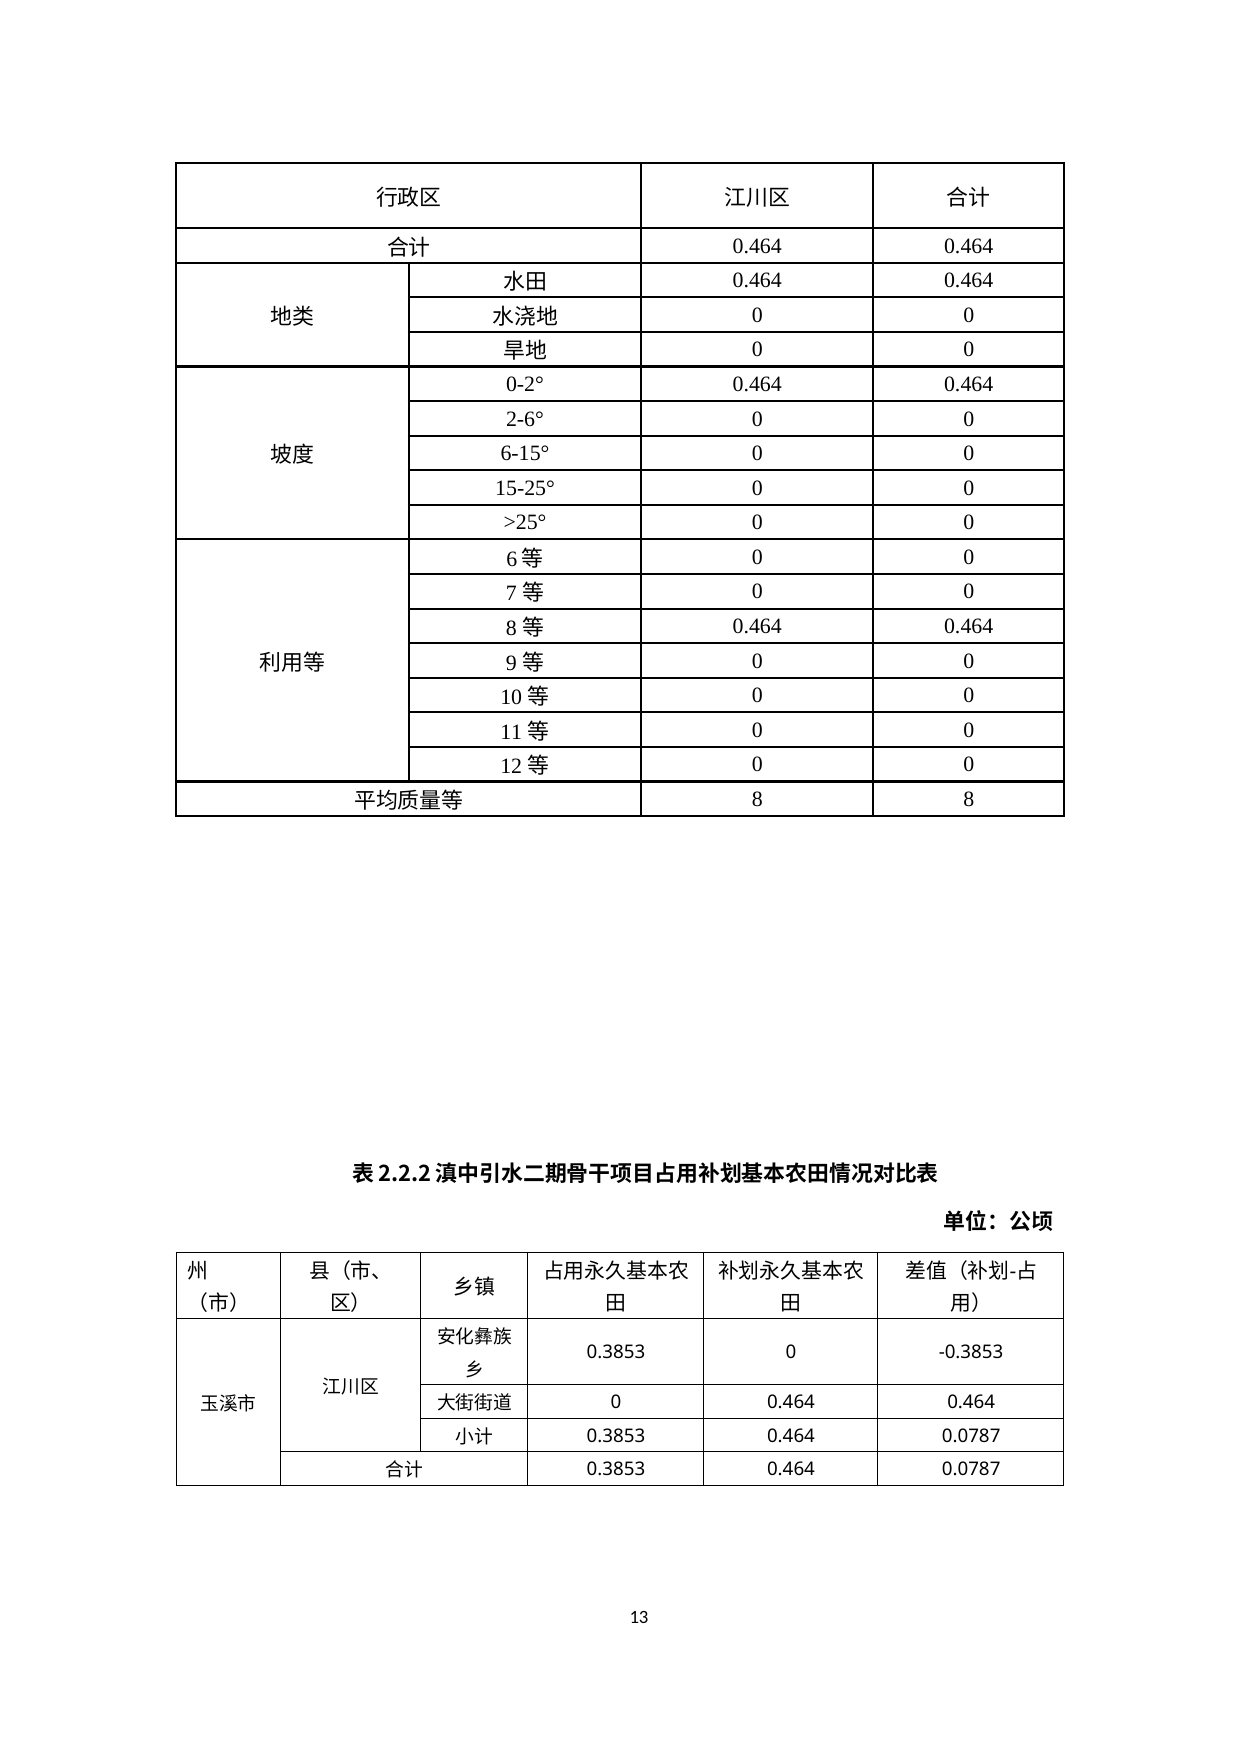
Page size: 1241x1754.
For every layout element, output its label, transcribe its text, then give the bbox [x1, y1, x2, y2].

table_cell 0 [642, 713, 872, 746]
table_cell 0 [642, 644, 872, 677]
table_cell 坡度 [177, 368, 408, 538]
table_cell 0 [874, 644, 1063, 677]
table_cell 0 [642, 437, 872, 469]
table_cell 0 [642, 298, 872, 331]
table_cell 0 [704, 1319, 877, 1384]
table_cell 0 [528, 1385, 703, 1418]
table_cell 6-15° [410, 437, 640, 469]
table_cell 0.464 [878, 1385, 1063, 1418]
table_header 差值（补划-占用） [878, 1253, 1063, 1318]
table_cell 0.464 [704, 1385, 877, 1418]
table_cell 合计 [281, 1452, 527, 1485]
table_cell 0 [874, 713, 1063, 746]
table_header 江川区 [642, 164, 872, 227]
table_cell 8 [642, 783, 872, 815]
table_cell 0 [874, 506, 1063, 538]
table_header 行政区 [177, 164, 640, 227]
table_cell 0 [642, 506, 872, 538]
table_header 州（市） [177, 1253, 280, 1318]
table_cell 地类 [177, 264, 408, 365]
table_cell 0 [874, 575, 1063, 607]
table_cell 2-6° [410, 402, 640, 434]
table_cell 0 [642, 540, 872, 573]
table_cell 0.464 [642, 229, 872, 262]
table_cell 0 [874, 540, 1063, 573]
table_cell 0 [642, 679, 872, 711]
table_cell 水田 [410, 264, 640, 296]
table_cell 0.464 [642, 610, 872, 642]
table_cell 安化彝族乡 [421, 1319, 527, 1384]
table_cell 大街街道 [421, 1385, 527, 1418]
table_cell 0.464 [704, 1419, 877, 1451]
table_cell 0.464 [642, 368, 872, 400]
table_cell 0.0787 [878, 1452, 1063, 1485]
table_cell 15-25° [410, 471, 640, 504]
table_cell 0 [642, 402, 872, 434]
table_cell 0.464 [704, 1452, 877, 1485]
table_cell 平均质量等 [177, 783, 640, 815]
table_cell 0.3853 [528, 1419, 703, 1451]
table_cell 0 [642, 748, 872, 780]
table_cell 0.464 [874, 368, 1063, 400]
table_cell 10 等 [410, 679, 640, 711]
table_cell 6等 [410, 540, 640, 573]
table_cell 0.3853 [528, 1452, 703, 1485]
table_cell 小计 [421, 1419, 527, 1451]
table_cell 利用等 [177, 540, 408, 780]
table_cell 9 等 [410, 644, 640, 677]
table_cell 0 [642, 471, 872, 504]
table_header 乡镇 [421, 1253, 527, 1318]
table_cell -0.3853 [878, 1319, 1063, 1384]
table_cell 江川区 [281, 1319, 420, 1451]
table_cell 合计 [177, 229, 640, 262]
table_cell 8 [874, 783, 1063, 815]
table_cell 0.3853 [528, 1319, 703, 1384]
table_cell 0.0787 [878, 1419, 1063, 1451]
table_cell >25° [410, 506, 640, 538]
table_cell 8 等 [410, 610, 640, 642]
table_header 县（市、区） [281, 1253, 420, 1318]
table_cell 0 [874, 333, 1063, 365]
table_cell 0 [874, 402, 1063, 434]
table_cell 0 [642, 575, 872, 607]
table_cell 0.464 [642, 264, 872, 296]
table_header 合计 [874, 164, 1063, 227]
table_cell 0 [642, 333, 872, 365]
table_cell 0 [874, 679, 1063, 711]
table_header 占用永久基本农田 [528, 1253, 703, 1318]
table_cell 0.464 [874, 610, 1063, 642]
table_cell 11 等 [410, 713, 640, 746]
table_cell 0 [874, 437, 1063, 469]
table_header 补划永久基本农田 [704, 1253, 877, 1318]
table_cell 12 等 [410, 748, 640, 780]
table_cell 0.464 [874, 264, 1063, 296]
table_cell 0 [874, 471, 1063, 504]
table_cell 0.464 [874, 229, 1063, 262]
table_cell 玉溪市 [177, 1319, 280, 1485]
text 单位：公顷 [187, 1204, 1053, 1236]
text 表2.2.2滇中引水二期骨干项目占用补划基本农田情况对比表 [187, 1155, 1053, 1188]
table_cell 水浇地 [410, 298, 640, 331]
table_cell 旱地 [410, 333, 640, 365]
table_cell 0 [874, 298, 1063, 331]
table_cell 0 [874, 748, 1063, 780]
table_cell 0-2° [410, 368, 640, 400]
table_cell 7 等 [410, 575, 640, 607]
